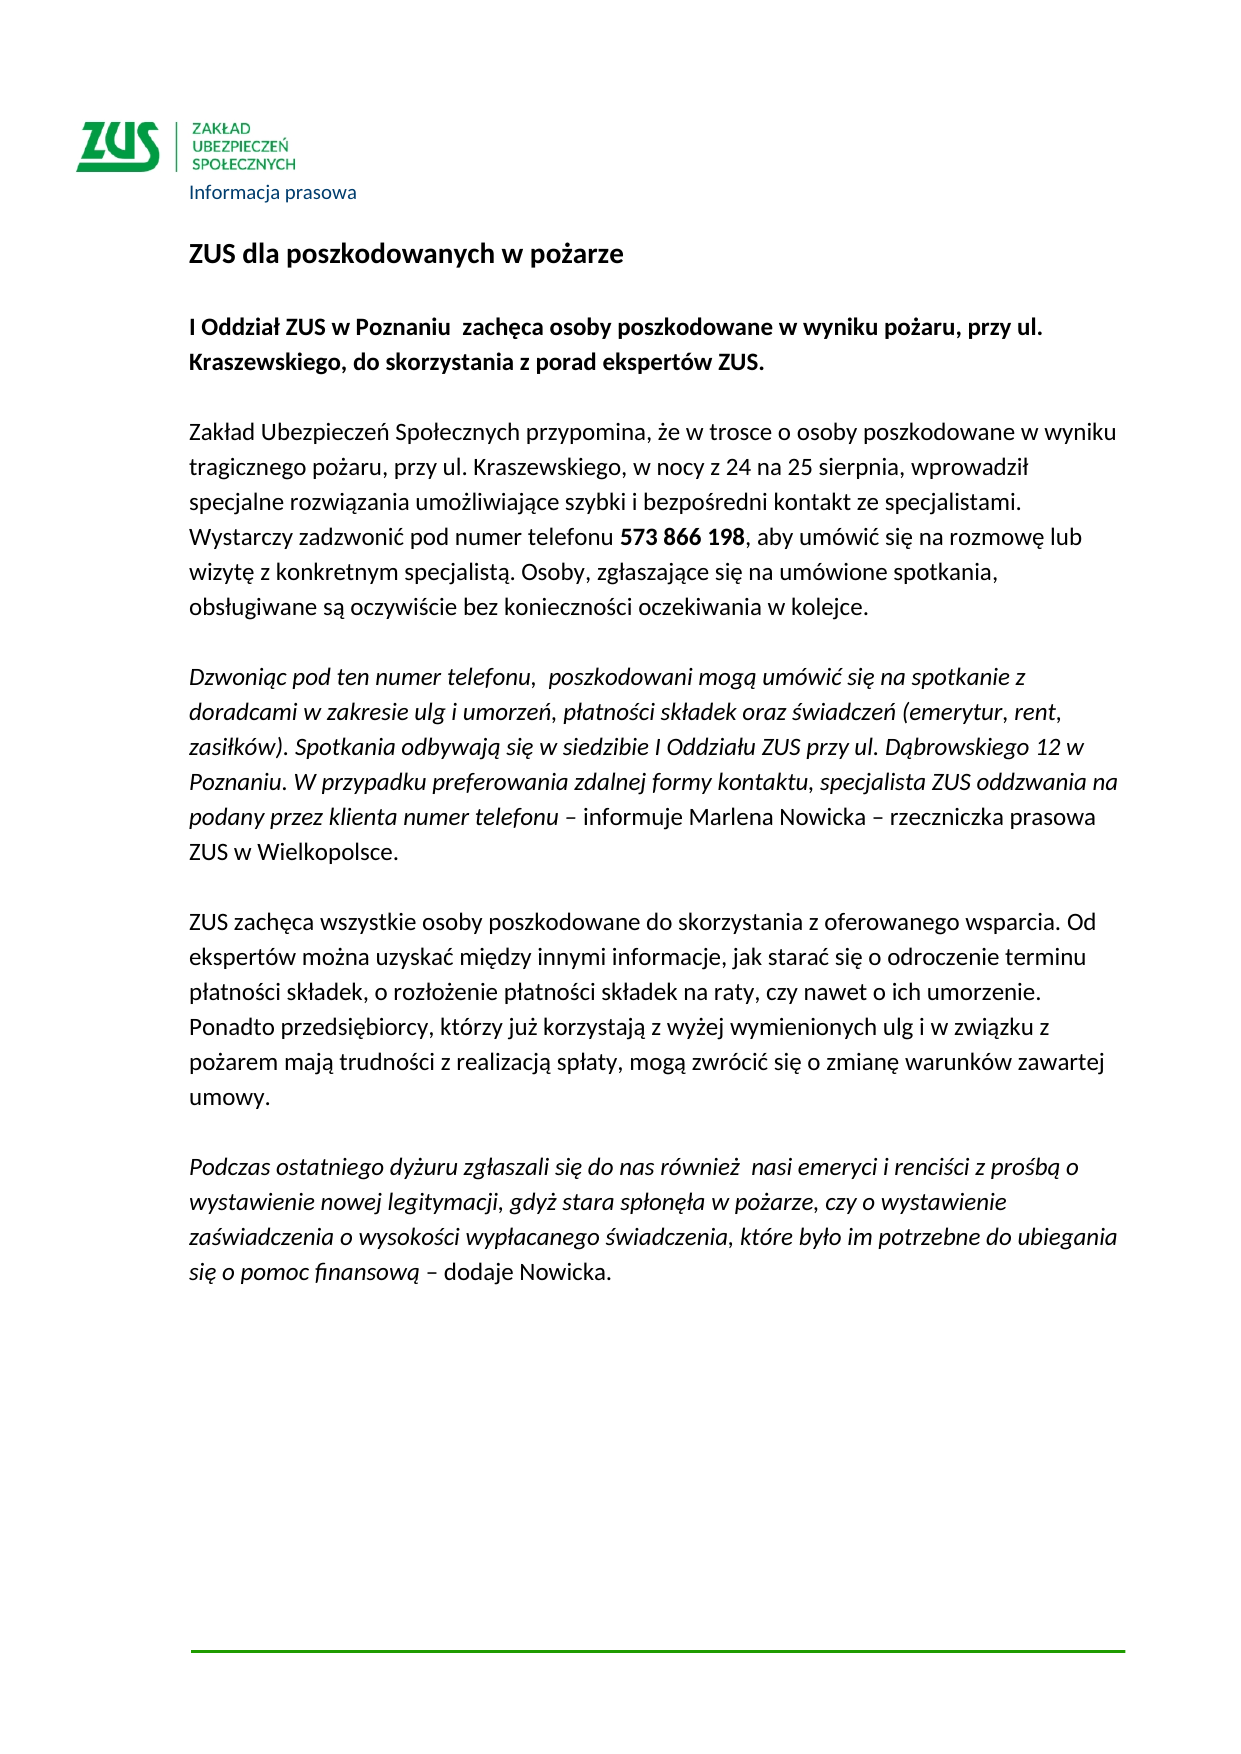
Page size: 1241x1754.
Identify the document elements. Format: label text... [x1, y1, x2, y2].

text Podczas ostatniego dyżuru zgłaszali się do nas również nasi emeryci i renciści z prośbą o wystawienie nowej legitymacji, gdyż stara spłonęła w pożarze, czy o wystawienie zaświadczenia o wysokości wypłacanego świadczenia, które było im potrzebne do ubiegania się o pomoc finansową – dodaje Nowicka. [189, 1151, 1122, 1287]
text ZUS dla poszkodowanych w pożarze [189, 235, 1122, 271]
text Zakład Ubezpieczeń Społecznych przypomina, że w trosce o osoby poszkodowane w wyniku tragicznego pożaru, przy ul. Kraszewskiego, w nocy z 24 na 25 sierpnia, wprowadził specjalne rozwiązania umożliwiające szybki i bezpośredni kontakt ze specjalistami. [189, 416, 1122, 517]
picture [74, 119, 297, 173]
text I Oddział ZUS w Poznaniu zachęca osoby poszkodowane w wyniku pożaru, przy ul. Kraszewskiego, do skorzystania z porad ekspertów ZUS. [189, 311, 1122, 377]
text ZUS zachęca wszystkie osoby poszkodowane do skorzystania z oferowanego wsparcia. Od ekspertów można uzyskać między innymi informacje, jak starać się o odroczenie terminu płatności składek, o rozłożenie płatności składek na raty, czy nawet o ich umorzenie. Ponadto przedsiębiorcy, którzy już korzystają z wyżej wymienionych ulg i w związku z pożarem mają trudności z realizacją spłaty, mogą zwrócić się o zmianę warunków zawartej umowy. [189, 906, 1122, 1112]
text Informacja prasowa [189, 179, 1122, 204]
text Wystarczy zadzwonić pod numer telefonu 573 866 198, aby umówić się na rozmowę lub wizytę z konkretnym specjalistą. Osoby, zgłaszające się na umówione spotkania, obsługiwane są oczywiście bez konieczności oczekiwania w kolejce. [189, 521, 1122, 622]
text Dzwoniąc pod ten numer telefonu, poszkodowani mogą umówić się na spotkanie z doradcami w zakresie ulg i umorzeń, płatności składek oraz świadczeń (emerytur, rent, zasiłków). Spotkania odbywają się w siedzibie I Oddziału ZUS przy ul. Dąbrowskiego 12 w Poznaniu. W przypadku preferowania zdalnej formy kontaktu, specjalista ZUS oddzwania na podany przez klienta numer telefonu – informuje Marlena Nowicka – rzeczniczka prasowa ZUS w Wielkopolsce. [189, 661, 1122, 867]
